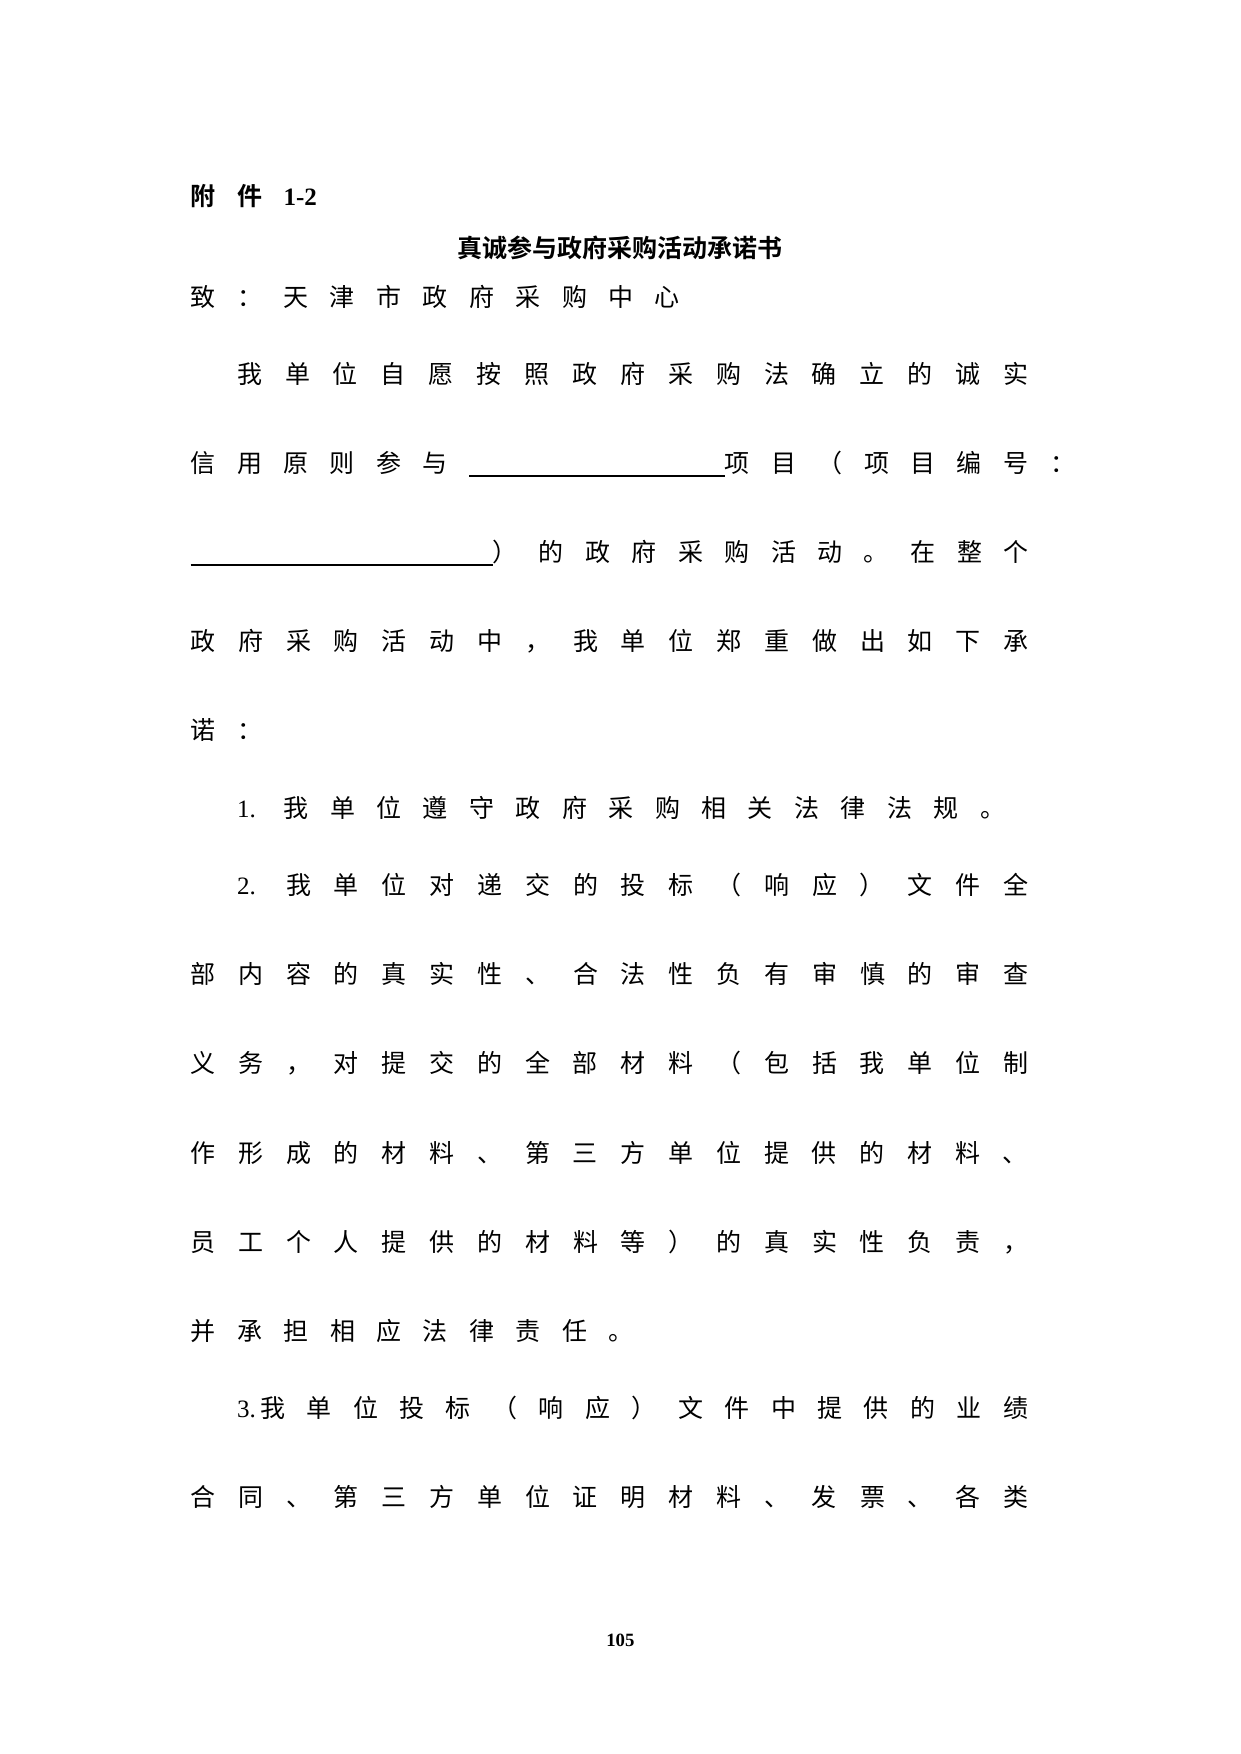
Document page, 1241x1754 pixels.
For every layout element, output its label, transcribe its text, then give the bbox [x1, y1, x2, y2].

text 致：天津市政府采购中心 [190, 266, 1050, 325]
text 我单位自愿按照政府采购法确立的诚实信用原则参与 项目（项目编号： ）的政府采购活动。在整个政府采购活动中，我单位郑重做出如下承诺： [190, 343, 1050, 759]
text 真诚参与政府采购活动承诺书 [190, 224, 1050, 266]
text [190, 1377, 1050, 1526]
text 2. 我单位对递交的投标（响应）文件全部内容的真实性、合法性负有审慎的审查义务，对提交的全部材料（包括我单位制作形成的材料、第三方单位提供的材料、员工个人提供的材料等）的真实性负责，并承担相应法律责任。 [190, 854, 1050, 1359]
text 附件1-2 [190, 164, 1050, 224]
text 1. 我单位遵守政府采购相关法律法规。 [190, 777, 1050, 836]
